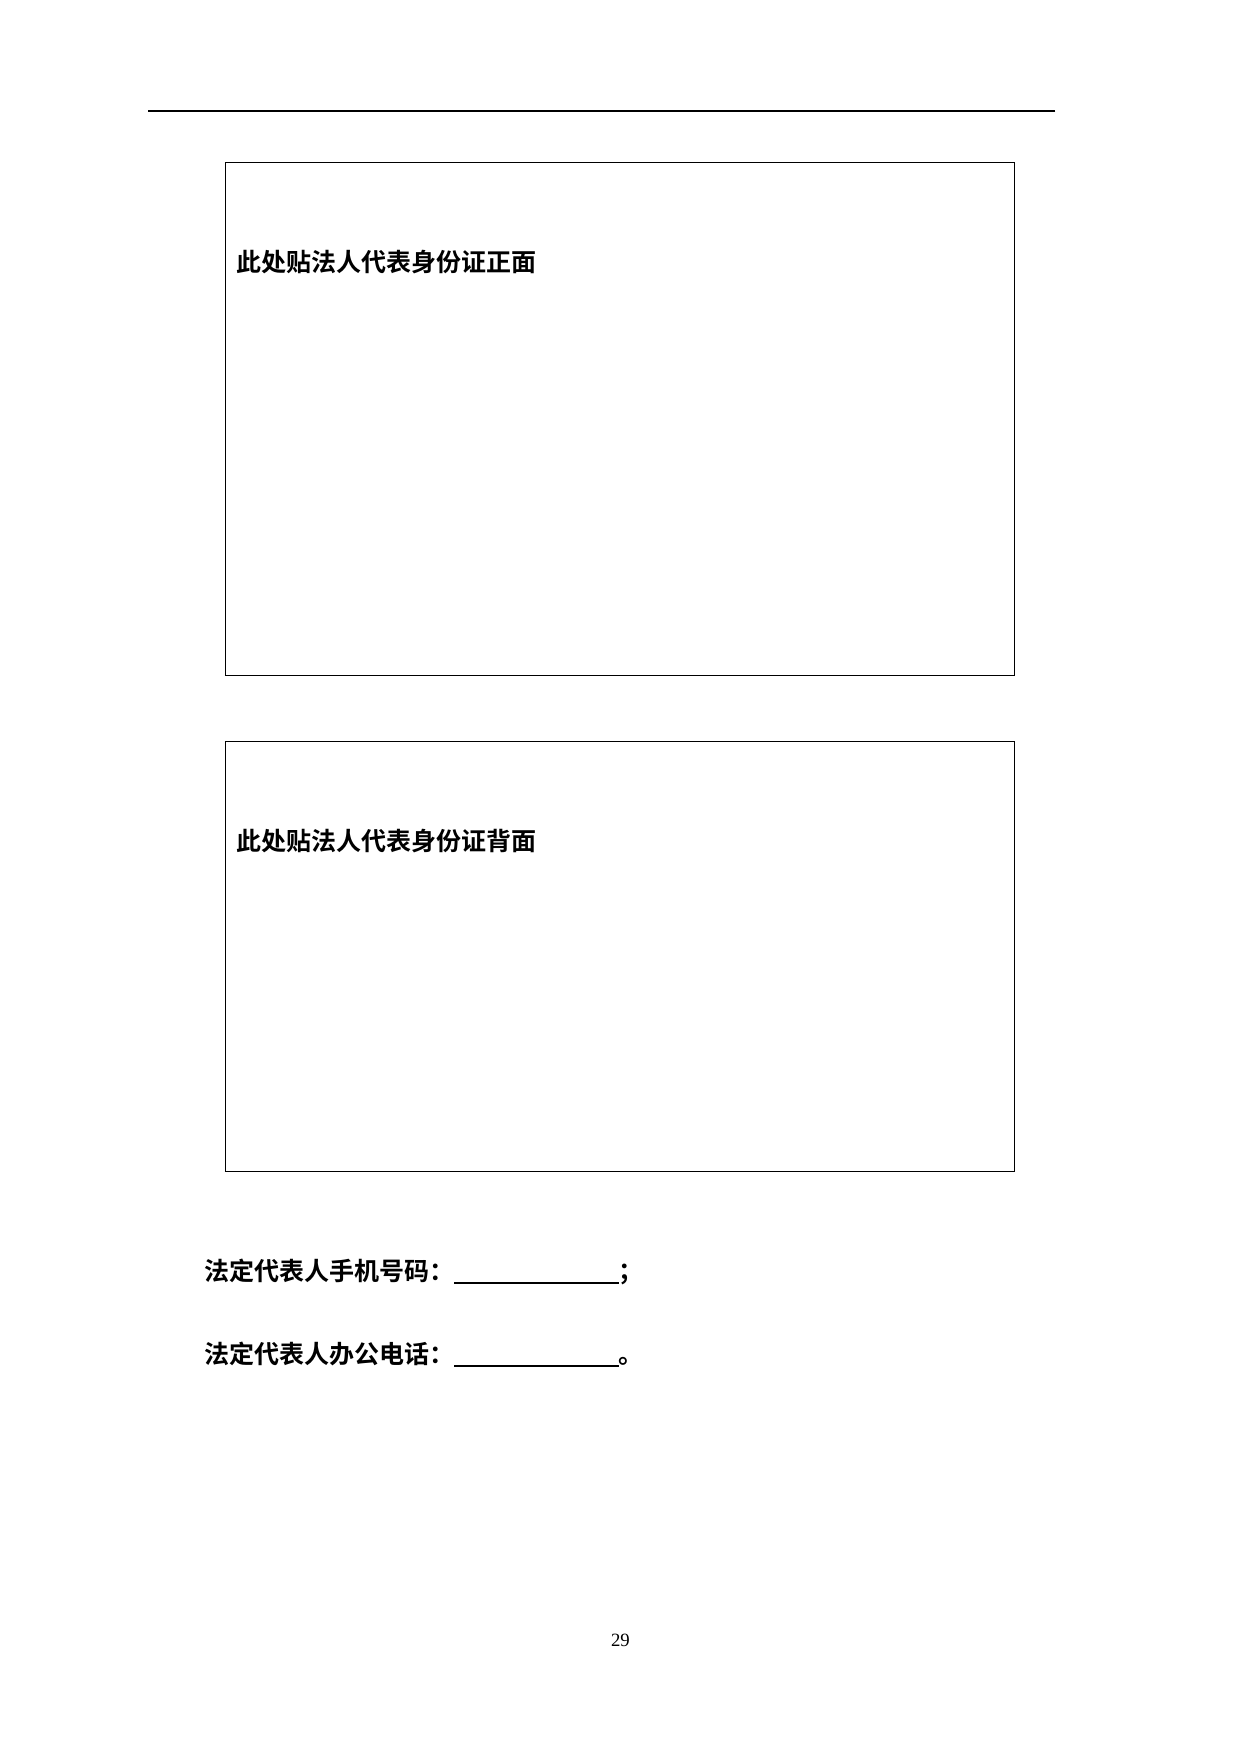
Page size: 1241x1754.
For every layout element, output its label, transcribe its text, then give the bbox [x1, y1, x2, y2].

text 法定代表人办公电话： 。 [148, 1320, 1093, 1385]
table_header 此处贴法人代表身份证正面 [226, 163, 1014, 675]
table_header 此处贴法人代表身份证背面 [226, 742, 1014, 1171]
text 法定代表人手机号码： ； [148, 1237, 1093, 1302]
